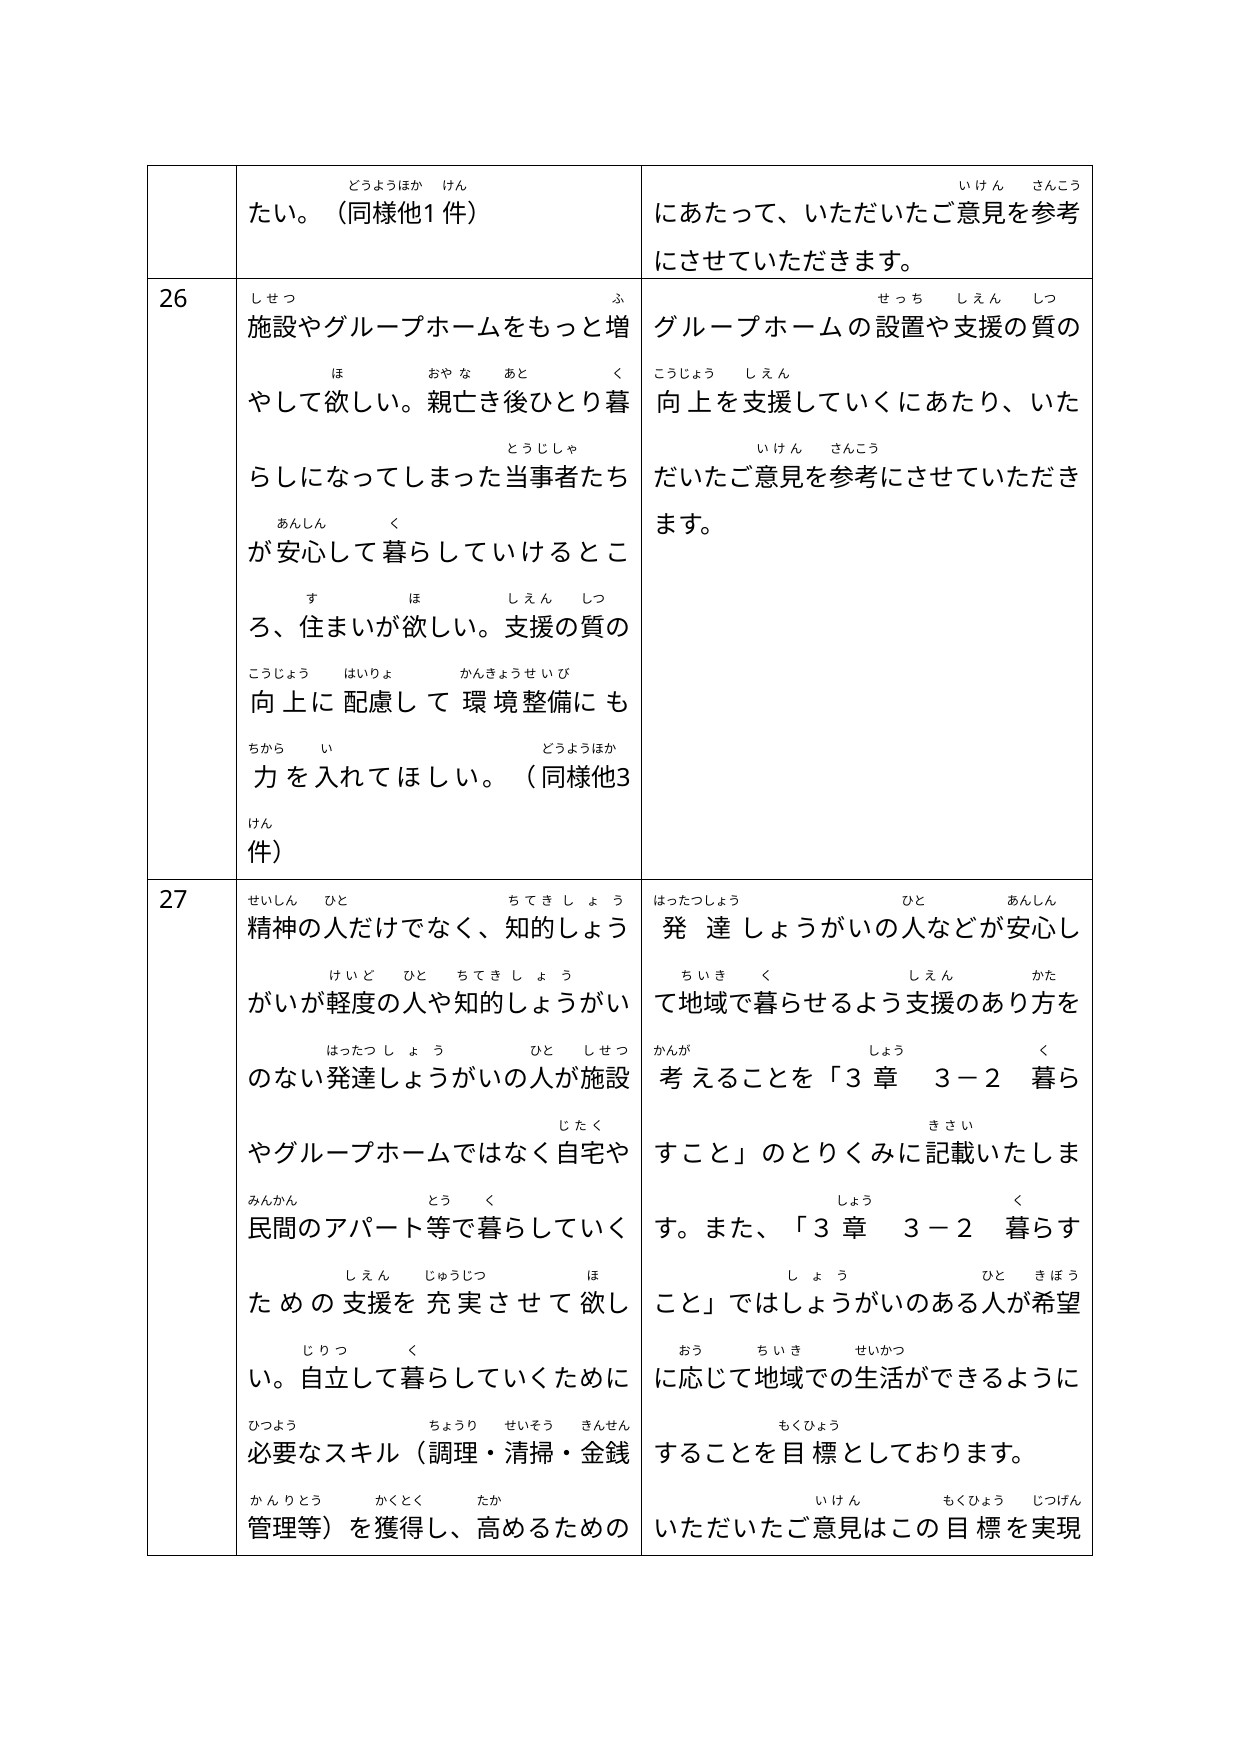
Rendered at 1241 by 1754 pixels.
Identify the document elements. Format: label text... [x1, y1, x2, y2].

table_cell 25 [148, 166, 236, 278]
table_cell 26 [148, 279, 236, 879]
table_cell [237, 880, 641, 1555]
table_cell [237, 166, 641, 278]
table_cell やグループホームをもっとやしてしい。きひとりらしになってしまったたちがしてらしていけるところ、まいがしい。ののにしてにもをれてほしい。（3） [237, 279, 641, 879]
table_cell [642, 880, 1092, 1555]
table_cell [642, 166, 1092, 278]
table_cell グループホームのやののをしていくにあたり、いただいたごをにさせていただきます。 [642, 279, 1092, 879]
table_cell 27 [148, 880, 236, 1555]
